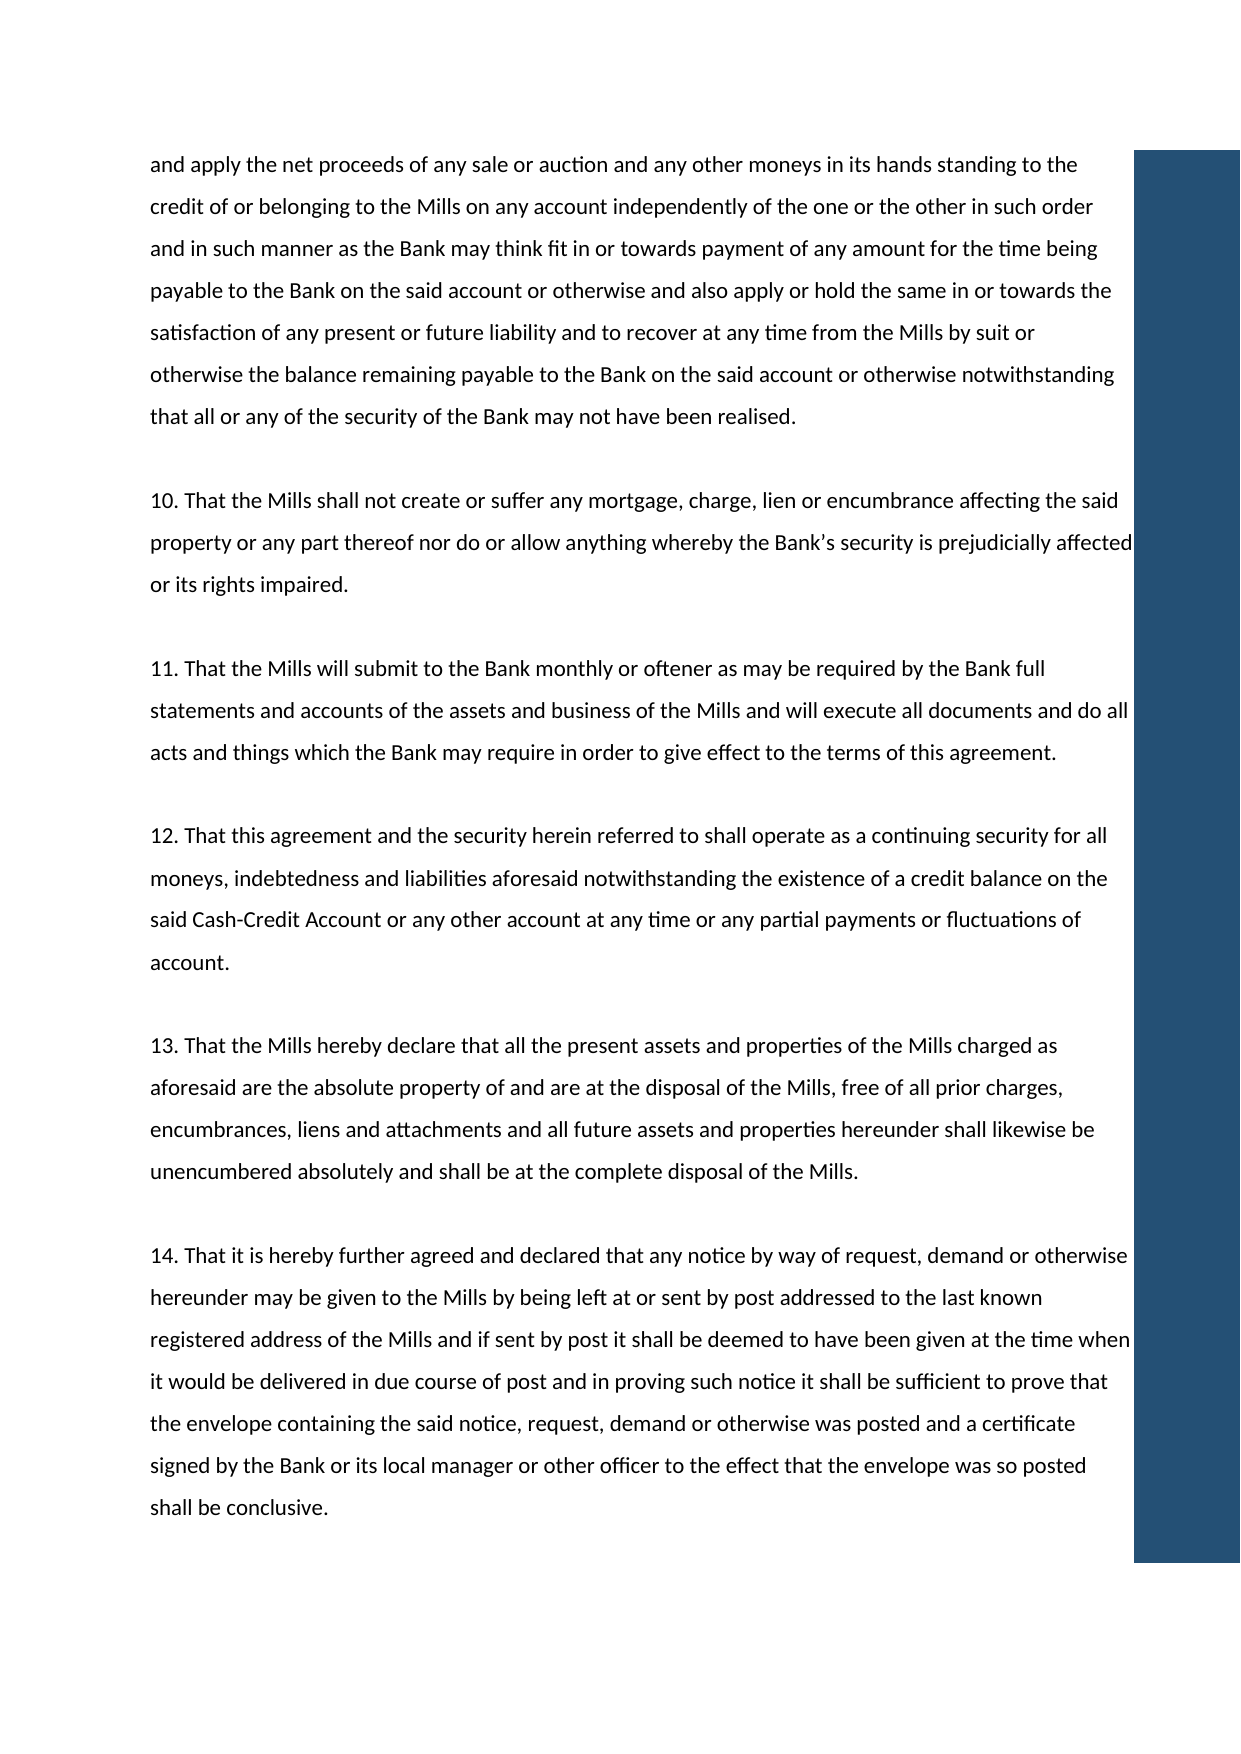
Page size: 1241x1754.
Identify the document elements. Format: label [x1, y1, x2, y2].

table_header [150, 150, 1134, 1563]
table_header [1134, 150, 1240, 1563]
